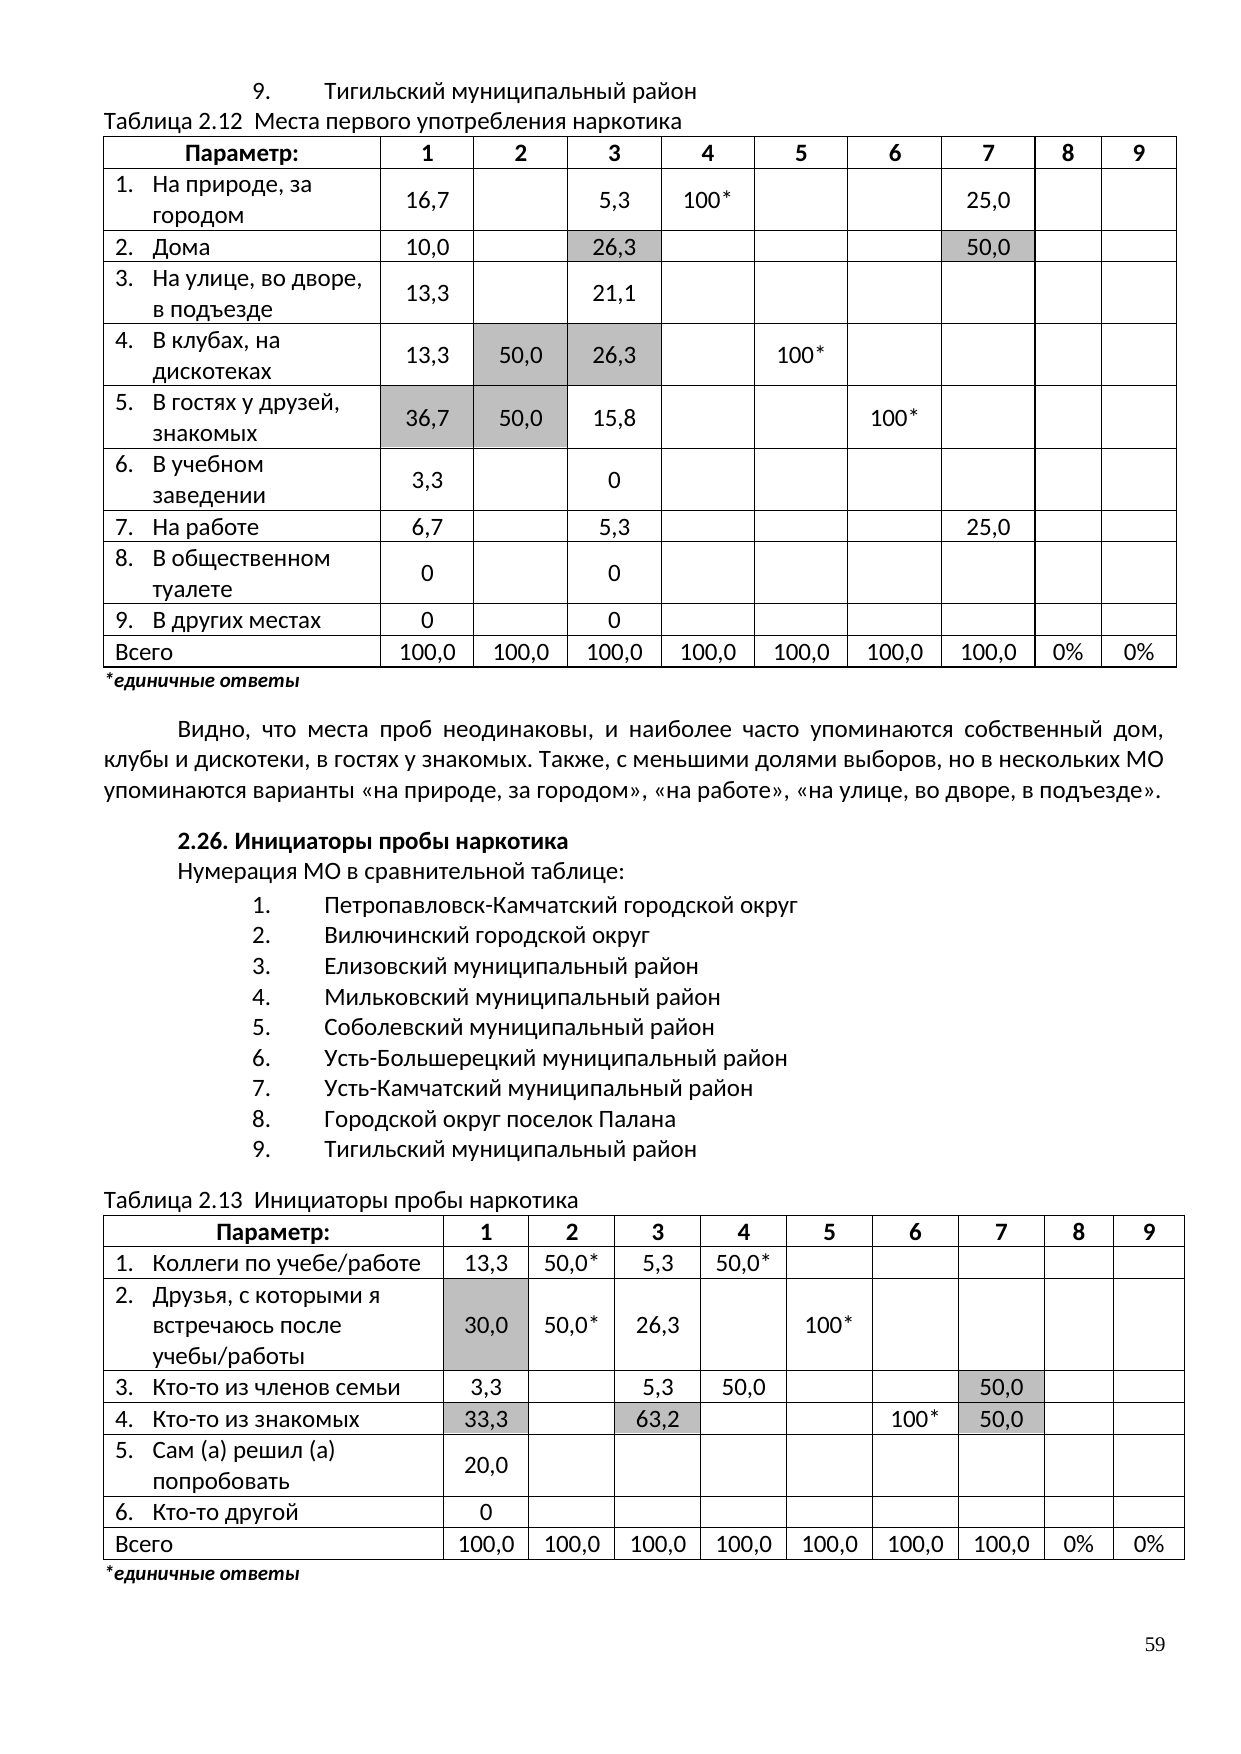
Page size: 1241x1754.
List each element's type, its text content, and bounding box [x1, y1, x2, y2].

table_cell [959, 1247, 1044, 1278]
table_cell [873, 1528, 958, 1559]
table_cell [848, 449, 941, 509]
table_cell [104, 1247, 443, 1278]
text *единичные ответы [103, 1560, 1165, 1585]
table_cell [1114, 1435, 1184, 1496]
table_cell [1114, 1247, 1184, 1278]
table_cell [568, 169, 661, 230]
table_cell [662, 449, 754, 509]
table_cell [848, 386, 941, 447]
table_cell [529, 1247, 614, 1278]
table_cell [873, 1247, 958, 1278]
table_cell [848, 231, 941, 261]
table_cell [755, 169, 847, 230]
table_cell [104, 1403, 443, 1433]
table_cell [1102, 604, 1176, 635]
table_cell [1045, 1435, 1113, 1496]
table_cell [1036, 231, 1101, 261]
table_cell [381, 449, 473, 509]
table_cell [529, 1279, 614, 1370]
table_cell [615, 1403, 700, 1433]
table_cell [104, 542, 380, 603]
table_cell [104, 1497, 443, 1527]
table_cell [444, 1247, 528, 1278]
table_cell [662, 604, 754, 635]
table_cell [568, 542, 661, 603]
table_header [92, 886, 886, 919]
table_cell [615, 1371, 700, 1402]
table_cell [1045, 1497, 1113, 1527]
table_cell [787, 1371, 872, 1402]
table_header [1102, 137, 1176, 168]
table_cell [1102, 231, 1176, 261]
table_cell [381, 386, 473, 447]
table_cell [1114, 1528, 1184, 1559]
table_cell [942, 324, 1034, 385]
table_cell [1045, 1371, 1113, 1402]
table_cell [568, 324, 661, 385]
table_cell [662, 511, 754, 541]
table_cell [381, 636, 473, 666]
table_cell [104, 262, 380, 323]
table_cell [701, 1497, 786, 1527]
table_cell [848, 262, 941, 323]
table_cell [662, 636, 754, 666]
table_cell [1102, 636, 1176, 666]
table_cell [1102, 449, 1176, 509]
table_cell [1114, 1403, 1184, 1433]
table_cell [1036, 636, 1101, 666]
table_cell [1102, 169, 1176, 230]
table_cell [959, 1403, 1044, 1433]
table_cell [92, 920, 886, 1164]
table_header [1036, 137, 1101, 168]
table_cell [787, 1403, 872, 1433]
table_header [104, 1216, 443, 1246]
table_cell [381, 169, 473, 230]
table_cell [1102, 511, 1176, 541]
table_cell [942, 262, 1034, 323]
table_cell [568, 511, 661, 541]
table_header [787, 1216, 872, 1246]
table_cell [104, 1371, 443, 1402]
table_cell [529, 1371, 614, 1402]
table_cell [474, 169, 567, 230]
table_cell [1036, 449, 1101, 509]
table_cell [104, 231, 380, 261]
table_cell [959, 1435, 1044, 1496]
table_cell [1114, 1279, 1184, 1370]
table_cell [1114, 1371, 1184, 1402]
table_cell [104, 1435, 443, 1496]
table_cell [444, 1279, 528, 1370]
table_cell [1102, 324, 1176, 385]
text Таблица 2.13 Инициаторы пробы наркотика [103, 1184, 1165, 1214]
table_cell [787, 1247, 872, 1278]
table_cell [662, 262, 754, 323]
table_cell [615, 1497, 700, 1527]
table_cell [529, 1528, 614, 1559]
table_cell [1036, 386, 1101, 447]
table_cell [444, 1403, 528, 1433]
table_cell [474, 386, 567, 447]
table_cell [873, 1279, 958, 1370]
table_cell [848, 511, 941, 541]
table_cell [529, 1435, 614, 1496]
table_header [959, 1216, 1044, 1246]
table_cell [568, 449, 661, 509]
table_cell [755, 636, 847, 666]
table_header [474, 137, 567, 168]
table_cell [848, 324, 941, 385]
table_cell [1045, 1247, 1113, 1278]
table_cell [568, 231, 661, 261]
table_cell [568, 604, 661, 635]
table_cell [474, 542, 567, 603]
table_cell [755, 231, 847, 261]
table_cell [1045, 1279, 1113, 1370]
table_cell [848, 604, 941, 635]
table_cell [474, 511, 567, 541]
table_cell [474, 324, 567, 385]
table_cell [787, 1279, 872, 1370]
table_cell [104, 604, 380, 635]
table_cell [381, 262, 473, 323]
text Видно, что места проб неодинаковы, и наиболее часто упоминаются собственный дом, клубы и дискотеки, в гостях у знакомых. Также, с меньшими долями выборов, но в нескольких МО упоминаются варианты «на природе, за городом», «на работе», «на улице, во дворе, в подъезде». [103, 713, 1165, 805]
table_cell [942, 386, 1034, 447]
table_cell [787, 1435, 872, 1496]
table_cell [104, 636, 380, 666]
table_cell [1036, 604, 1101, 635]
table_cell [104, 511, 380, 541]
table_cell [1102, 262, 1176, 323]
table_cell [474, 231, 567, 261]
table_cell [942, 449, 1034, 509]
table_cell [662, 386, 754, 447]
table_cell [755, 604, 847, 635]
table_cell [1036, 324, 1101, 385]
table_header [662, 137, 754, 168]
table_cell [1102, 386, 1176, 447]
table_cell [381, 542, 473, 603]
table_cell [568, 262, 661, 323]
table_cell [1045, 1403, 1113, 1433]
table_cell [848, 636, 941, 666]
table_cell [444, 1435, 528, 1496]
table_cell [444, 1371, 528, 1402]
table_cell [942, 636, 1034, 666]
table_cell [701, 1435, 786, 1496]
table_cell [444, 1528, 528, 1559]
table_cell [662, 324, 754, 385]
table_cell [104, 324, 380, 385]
text *единичные ответы [103, 668, 1165, 693]
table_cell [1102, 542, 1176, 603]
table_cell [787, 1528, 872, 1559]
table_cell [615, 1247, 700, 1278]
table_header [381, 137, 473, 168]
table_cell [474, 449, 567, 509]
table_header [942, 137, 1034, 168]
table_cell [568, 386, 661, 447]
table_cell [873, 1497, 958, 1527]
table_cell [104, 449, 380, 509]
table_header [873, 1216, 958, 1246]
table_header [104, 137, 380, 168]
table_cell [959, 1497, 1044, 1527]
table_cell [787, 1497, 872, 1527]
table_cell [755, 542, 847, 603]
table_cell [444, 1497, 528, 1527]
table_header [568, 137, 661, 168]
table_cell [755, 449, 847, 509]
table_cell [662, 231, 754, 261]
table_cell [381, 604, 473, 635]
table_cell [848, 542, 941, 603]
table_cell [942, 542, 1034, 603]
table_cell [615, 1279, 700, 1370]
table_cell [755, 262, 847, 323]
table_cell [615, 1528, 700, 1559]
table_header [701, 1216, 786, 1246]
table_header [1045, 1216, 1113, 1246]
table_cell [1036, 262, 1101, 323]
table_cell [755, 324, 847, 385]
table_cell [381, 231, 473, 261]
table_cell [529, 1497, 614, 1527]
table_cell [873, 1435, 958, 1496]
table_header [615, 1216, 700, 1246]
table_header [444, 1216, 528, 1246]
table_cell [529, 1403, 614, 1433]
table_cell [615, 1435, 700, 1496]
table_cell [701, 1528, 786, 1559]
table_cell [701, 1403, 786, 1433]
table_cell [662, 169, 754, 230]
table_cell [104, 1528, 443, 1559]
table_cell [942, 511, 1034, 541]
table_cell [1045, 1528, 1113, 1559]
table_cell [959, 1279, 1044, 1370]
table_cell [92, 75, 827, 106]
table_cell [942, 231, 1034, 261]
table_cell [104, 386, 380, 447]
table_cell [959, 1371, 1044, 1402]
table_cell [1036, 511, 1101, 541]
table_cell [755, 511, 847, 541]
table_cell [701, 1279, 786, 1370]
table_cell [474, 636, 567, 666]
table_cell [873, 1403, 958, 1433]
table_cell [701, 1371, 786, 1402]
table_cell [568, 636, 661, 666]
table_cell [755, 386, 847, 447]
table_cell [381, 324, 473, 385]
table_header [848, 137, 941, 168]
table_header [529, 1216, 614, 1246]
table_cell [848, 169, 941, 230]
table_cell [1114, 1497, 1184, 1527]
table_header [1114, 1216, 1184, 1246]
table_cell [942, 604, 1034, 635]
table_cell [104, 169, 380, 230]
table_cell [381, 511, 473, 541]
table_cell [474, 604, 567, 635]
text Нумерация МО в сравнительной таблице: [103, 856, 1165, 886]
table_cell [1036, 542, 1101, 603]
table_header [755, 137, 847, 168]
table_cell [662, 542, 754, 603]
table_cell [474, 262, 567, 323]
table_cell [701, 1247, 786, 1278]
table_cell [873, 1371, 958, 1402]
text 2.26. Инициаторы пробы наркотика [103, 825, 1165, 856]
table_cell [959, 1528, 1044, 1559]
text Таблица 2.12 Места первого употребления наркотика [103, 106, 1165, 136]
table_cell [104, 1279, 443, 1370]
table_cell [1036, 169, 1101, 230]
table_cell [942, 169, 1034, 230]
